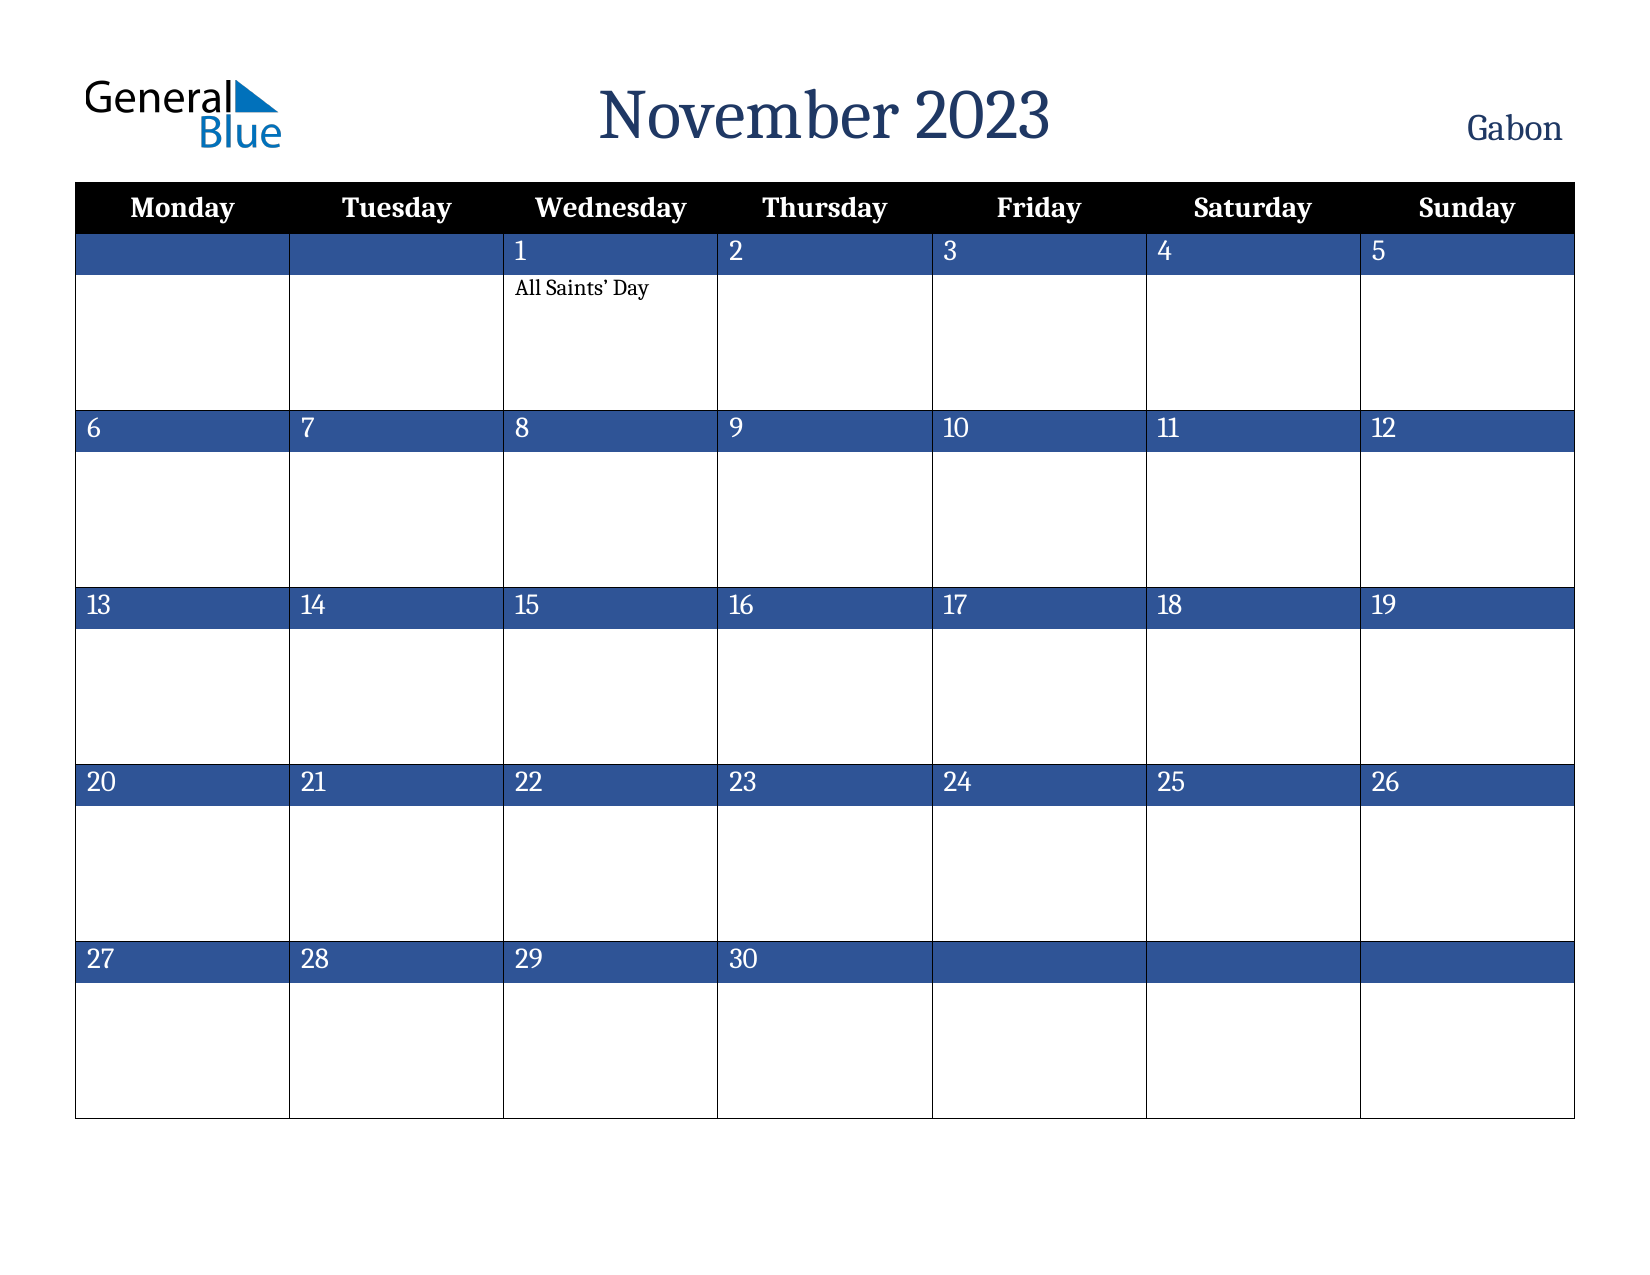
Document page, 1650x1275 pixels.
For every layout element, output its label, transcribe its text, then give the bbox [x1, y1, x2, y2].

table_header [76, 75, 503, 182]
table_cell [1147, 275, 1360, 410]
table_cell Sunday [1361, 183, 1574, 233]
table_cell 25 [1147, 765, 1360, 806]
table_cell [504, 452, 717, 587]
table_cell [1147, 942, 1360, 983]
table_cell [290, 452, 503, 587]
table_cell [290, 983, 503, 1118]
table_cell [933, 629, 1146, 764]
table_cell 26 [1361, 765, 1574, 806]
table_cell 19 [1361, 588, 1574, 629]
table_cell 8 [504, 411, 717, 452]
table_cell [718, 806, 932, 941]
table_cell 2 [718, 234, 932, 275]
table_cell [1147, 983, 1360, 1118]
table_cell [76, 275, 289, 410]
table_cell [933, 452, 1146, 587]
table_cell [290, 629, 503, 764]
table_cell [290, 234, 503, 275]
table_cell 30 [718, 942, 932, 983]
table_cell [1361, 629, 1574, 764]
picture [86, 80, 281, 148]
table_cell [504, 806, 717, 941]
table_cell 7 [290, 411, 503, 452]
table_cell [1147, 452, 1360, 587]
table_cell [76, 234, 289, 275]
table_cell 20 [76, 765, 289, 806]
table_cell [1147, 629, 1360, 764]
table_cell Tuesday [290, 183, 503, 233]
table_cell 12 [1361, 411, 1574, 452]
table_cell [933, 275, 1146, 410]
table_cell 9 [718, 411, 932, 452]
table_cell 6 [76, 411, 289, 452]
table_header November 2023 [504, 75, 1146, 182]
table_cell [718, 452, 932, 587]
table_cell 27 [76, 942, 289, 983]
table_cell 5 [1361, 234, 1574, 275]
table_cell [290, 275, 503, 410]
table_cell [933, 983, 1146, 1118]
table_cell 21 [290, 765, 503, 806]
table_cell 14 [290, 588, 503, 629]
table_cell [1361, 452, 1574, 587]
table_cell [1361, 983, 1574, 1118]
table_cell 17 [933, 588, 1146, 629]
table_cell 13 [76, 588, 289, 629]
table_cell [504, 983, 717, 1118]
table_cell [76, 983, 289, 1118]
table_cell All Saints’ Day [504, 275, 717, 410]
table_cell 4 [1147, 234, 1360, 275]
table_cell [1361, 942, 1574, 983]
table_cell [933, 942, 1146, 983]
table_cell [76, 629, 289, 764]
table_cell [1147, 806, 1360, 941]
table_cell 11 [1147, 411, 1360, 452]
table_cell [290, 806, 503, 941]
table_cell 29 [504, 942, 717, 983]
table_cell 16 [718, 588, 932, 629]
table_cell [1361, 806, 1574, 941]
table_cell 24 [933, 765, 1146, 806]
table_cell 15 [504, 588, 717, 629]
table_cell 1 [504, 234, 717, 275]
table_cell [933, 806, 1146, 941]
table_cell 10 [933, 411, 1146, 452]
table_cell [76, 806, 289, 941]
table_cell [718, 629, 932, 764]
table_cell [718, 983, 932, 1118]
table_cell [718, 275, 932, 410]
table_cell [504, 629, 717, 764]
table_cell [76, 452, 289, 587]
table_cell 23 [718, 765, 932, 806]
table_header Gabon [1146, 75, 1574, 182]
table_cell Saturday [1147, 183, 1360, 233]
table_cell Monday [76, 183, 289, 233]
table_cell Wednesday [504, 183, 717, 233]
table_cell 18 [1147, 588, 1360, 629]
table_cell Thursday [718, 183, 932, 233]
table_cell 22 [504, 765, 717, 806]
table_cell 3 [933, 234, 1146, 275]
table_cell [1361, 275, 1574, 410]
table_cell 28 [290, 942, 503, 983]
table_cell Friday [933, 183, 1146, 233]
